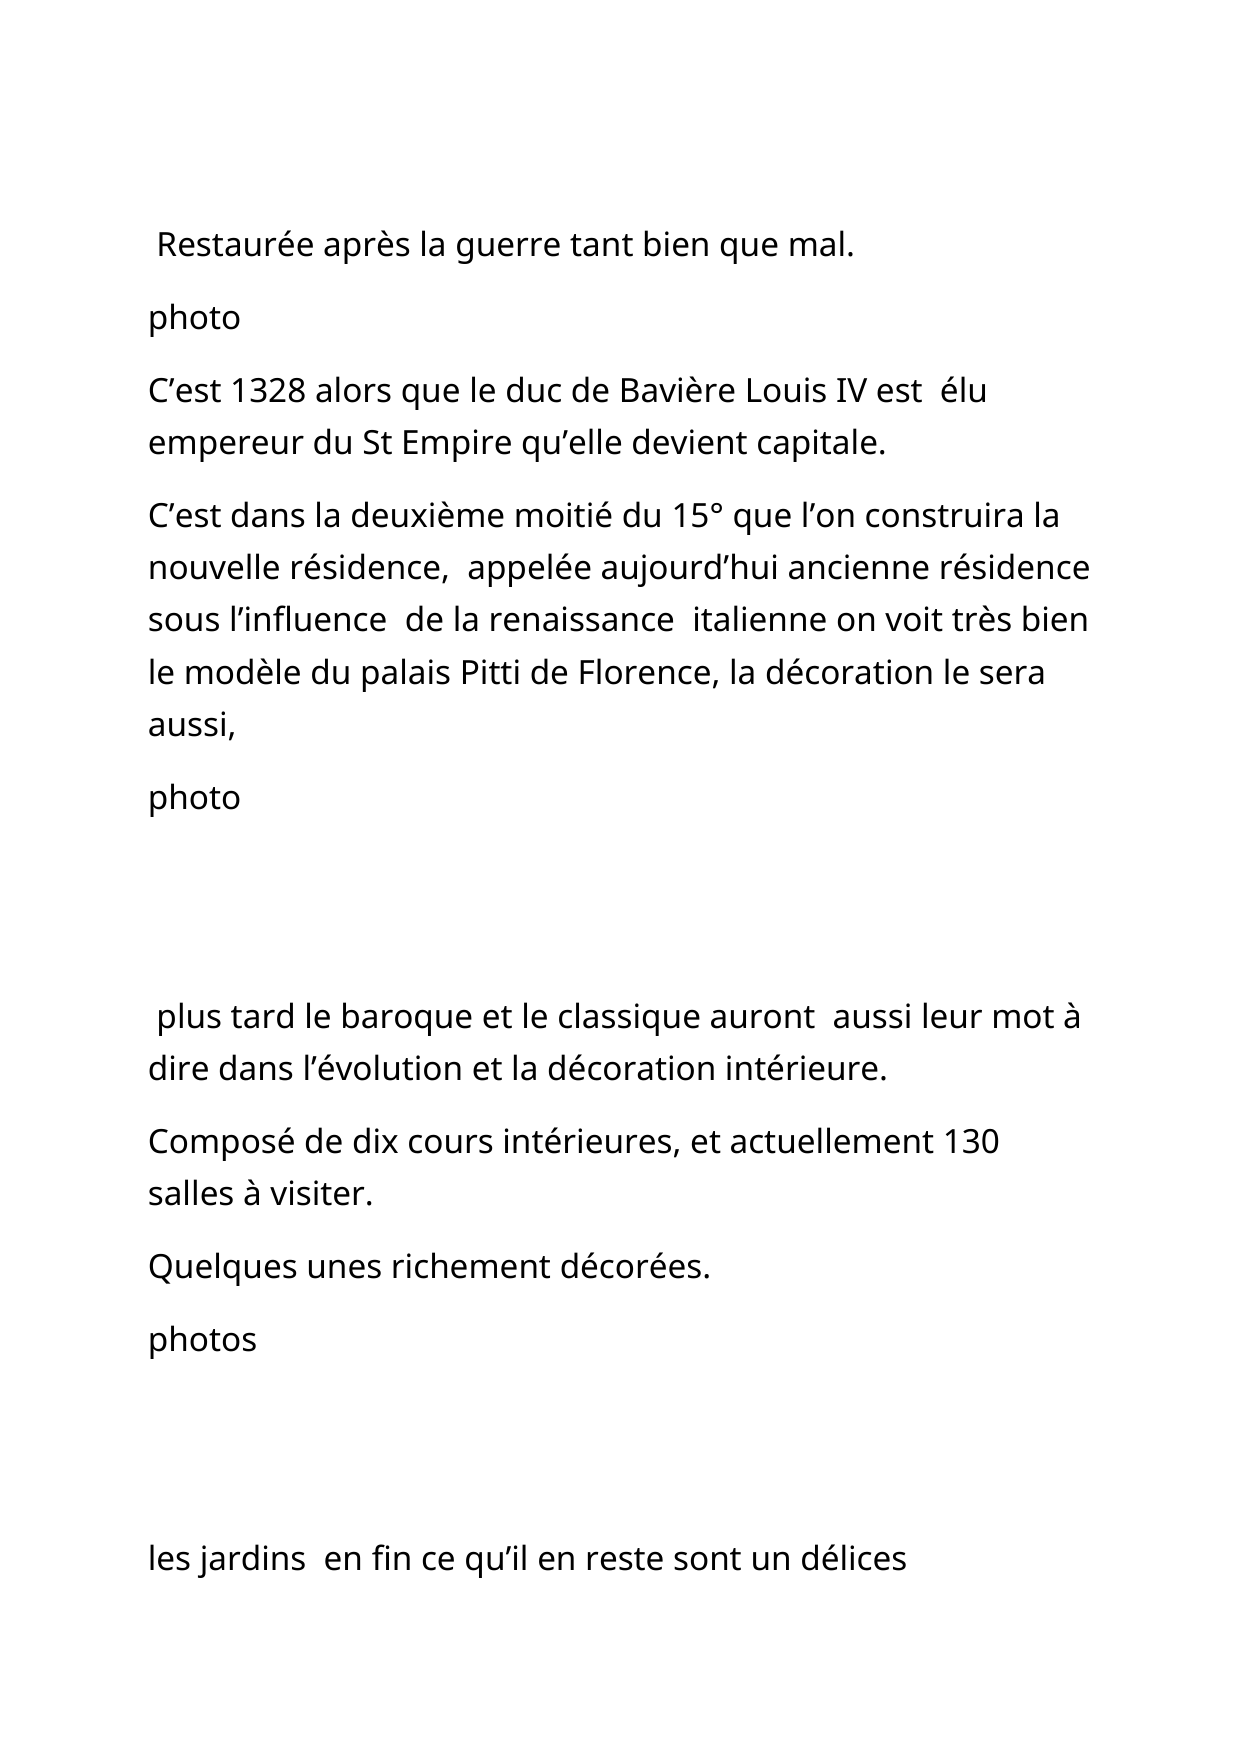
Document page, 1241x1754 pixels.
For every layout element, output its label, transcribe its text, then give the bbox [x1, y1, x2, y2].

text photos [148, 1316, 1093, 1362]
text Quelques unes richement décorées. [148, 1243, 1093, 1288]
text Restaurée après la guerre tant bien que mal. [148, 221, 1093, 266]
text les jardins en fin ce qu’il en reste sont un délices [148, 1535, 1093, 1581]
text photo [148, 294, 1093, 339]
text photo [148, 774, 1093, 819]
text Composé de dix cours intérieures, et actuellement 130 salles à visiter. [148, 1118, 1093, 1216]
text plus tard le baroque et le classique auront aussi leur mot à dire dans l’évolution et la décoration intérieure. [148, 993, 1093, 1090]
text C’est 1328 alors que le duc de Bavière Louis IV est élu empereur du St Empire qu’elle devient capitale. [148, 367, 1093, 464]
text C’est dans la deuxième moitié du 15° que l’on construira la nouvelle résidence, appelée aujourd’hui ancienne résidence sous l’influence de la renaissance italienne on voit très bien le modèle du palais Pitti de Florence, la décoration le sera aussi, [148, 492, 1093, 746]
